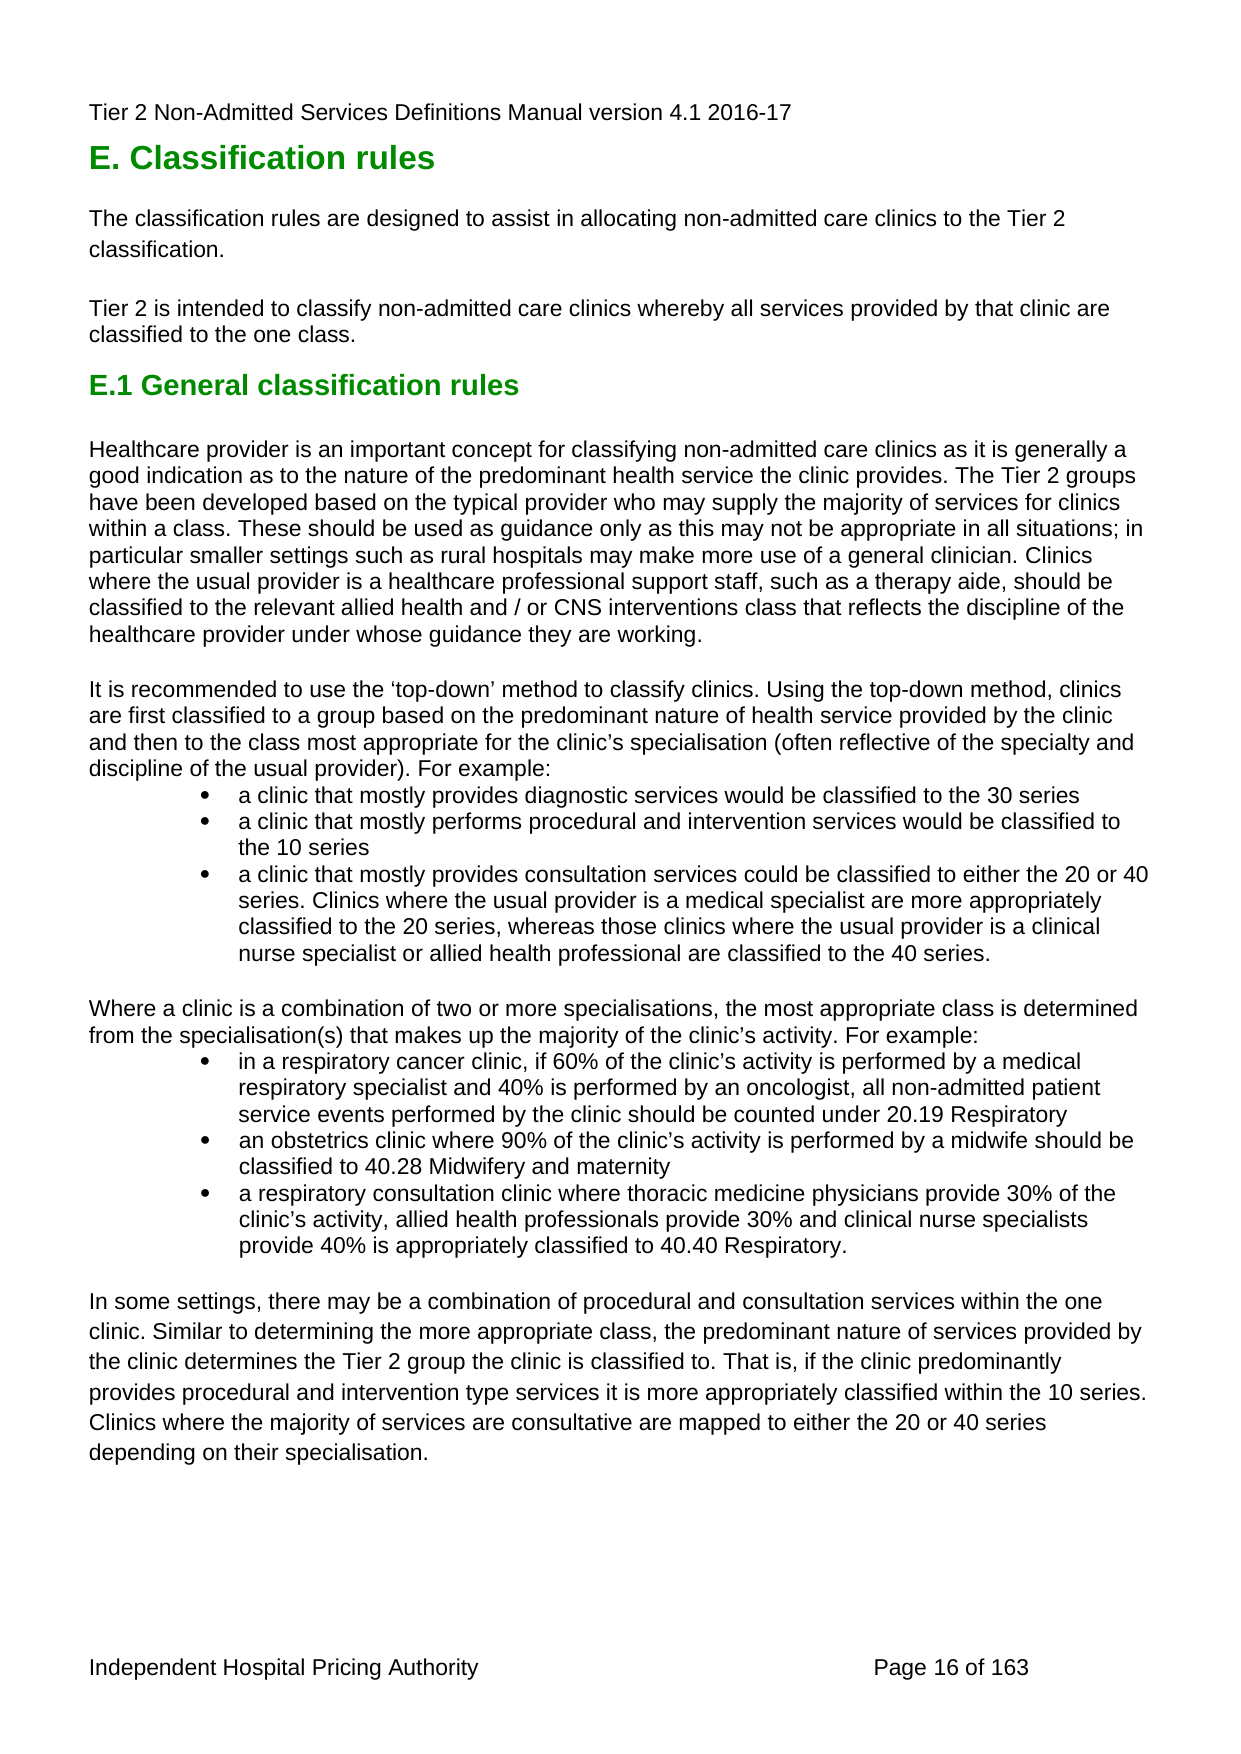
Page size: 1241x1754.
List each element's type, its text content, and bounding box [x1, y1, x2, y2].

text Tier 2 is intended to classify non-admitted care clinics whereby all services provided by that clinic are classified to the one class. [89, 295, 1152, 348]
list in a respiratory cancer clinic, if 60% of the clinic’s activity is performed by a medical respiratory specialist and 40% is performed by an oncologist, all non-admitted patient service events performed by the clinic should be counted under 20.19 Respiratory [201, 1048, 1152, 1127]
list a respiratory consultation clinic where thoracic medicine physicians provide 30% of the clinic’s activity, allied health professionals provide 30% and clinical nurse specialists provide 40% is appropriately classified to 40.40 Respiratory. [201, 1180, 1152, 1259]
subtitle E.1 General classification rules [89, 368, 1152, 402]
list a clinic that mostly provides consultation services could be classified to either the 20 or 40 series. Clinics where the usual provider is a medical specialist are more appropriately classified to the 20 series, whereas those clinics where the usual provider is a clinical nurse specialist or allied health professional are classified to the 40 series. [201, 861, 1152, 966]
text Healthcare provider is an important concept for classifying non-admitted care clinics as it is generally a good indication as to the nature of the predominant health service the clinic provides. The Tier 2 groups have been developed based on the typical provider who may supply the majority of services for clinics within a class. These should be used as guidance only as this may not be appropriate in all situations; in particular smaller settings such as rural hospitals may make more use of a general clinician. Clinics where the usual provider is a healthcare professional support staff, such as a therapy aide, should be classified to the relevant allied health and / or CNS interventions class that reflects the discipline of the healthcare provider under whose guidance they are working. [89, 436, 1152, 647]
text The classification rules are designed to assist in allocating non-admitted care clinics to the Tier 2 classification. [89, 205, 1152, 262]
list an obstetrics clinic where 90% of the clinic’s activity is performed by a midwife should be classified to 40.28 Midwifery and maternity [201, 1127, 1152, 1180]
list a clinic that mostly performs procedural and intervention services would be classified to the 10 series [201, 808, 1152, 861]
text In some settings, there may be a combination of procedural and consultation services within the one clinic. Similar to determining the more appropriate class, the predominant nature of services provided by the clinic determines the Tier 2 group the clinic is classified to. That is, if the clinic predominantly provides procedural and intervention type services it is more appropriately classified within the 10 series. Clinics where the majority of services are consultative are mapped to either the 20 or 40 series depending on their specialisation. [89, 1288, 1152, 1465]
text It is recommended to use the ‘top-down’ method to classify clinics. Using the top-down method, clinics are first classified to a group based on the predominant nature of health service provided by the clinic and then to the class most appropriate for the clinic’s specialisation (often reflective of the specialty and discipline of the usual provider). For example: [89, 676, 1152, 782]
list a clinic that mostly provides diagnostic services would be classified to the 30 series [201, 782, 1152, 808]
text Where a clinic is a combination of two or more specialisations, the most appropriate class is determined from the specialisation(s) that makes up the majority of the clinic’s activity. For example: [89, 995, 1152, 1048]
subtitle E. Classification rules [89, 138, 1152, 176]
